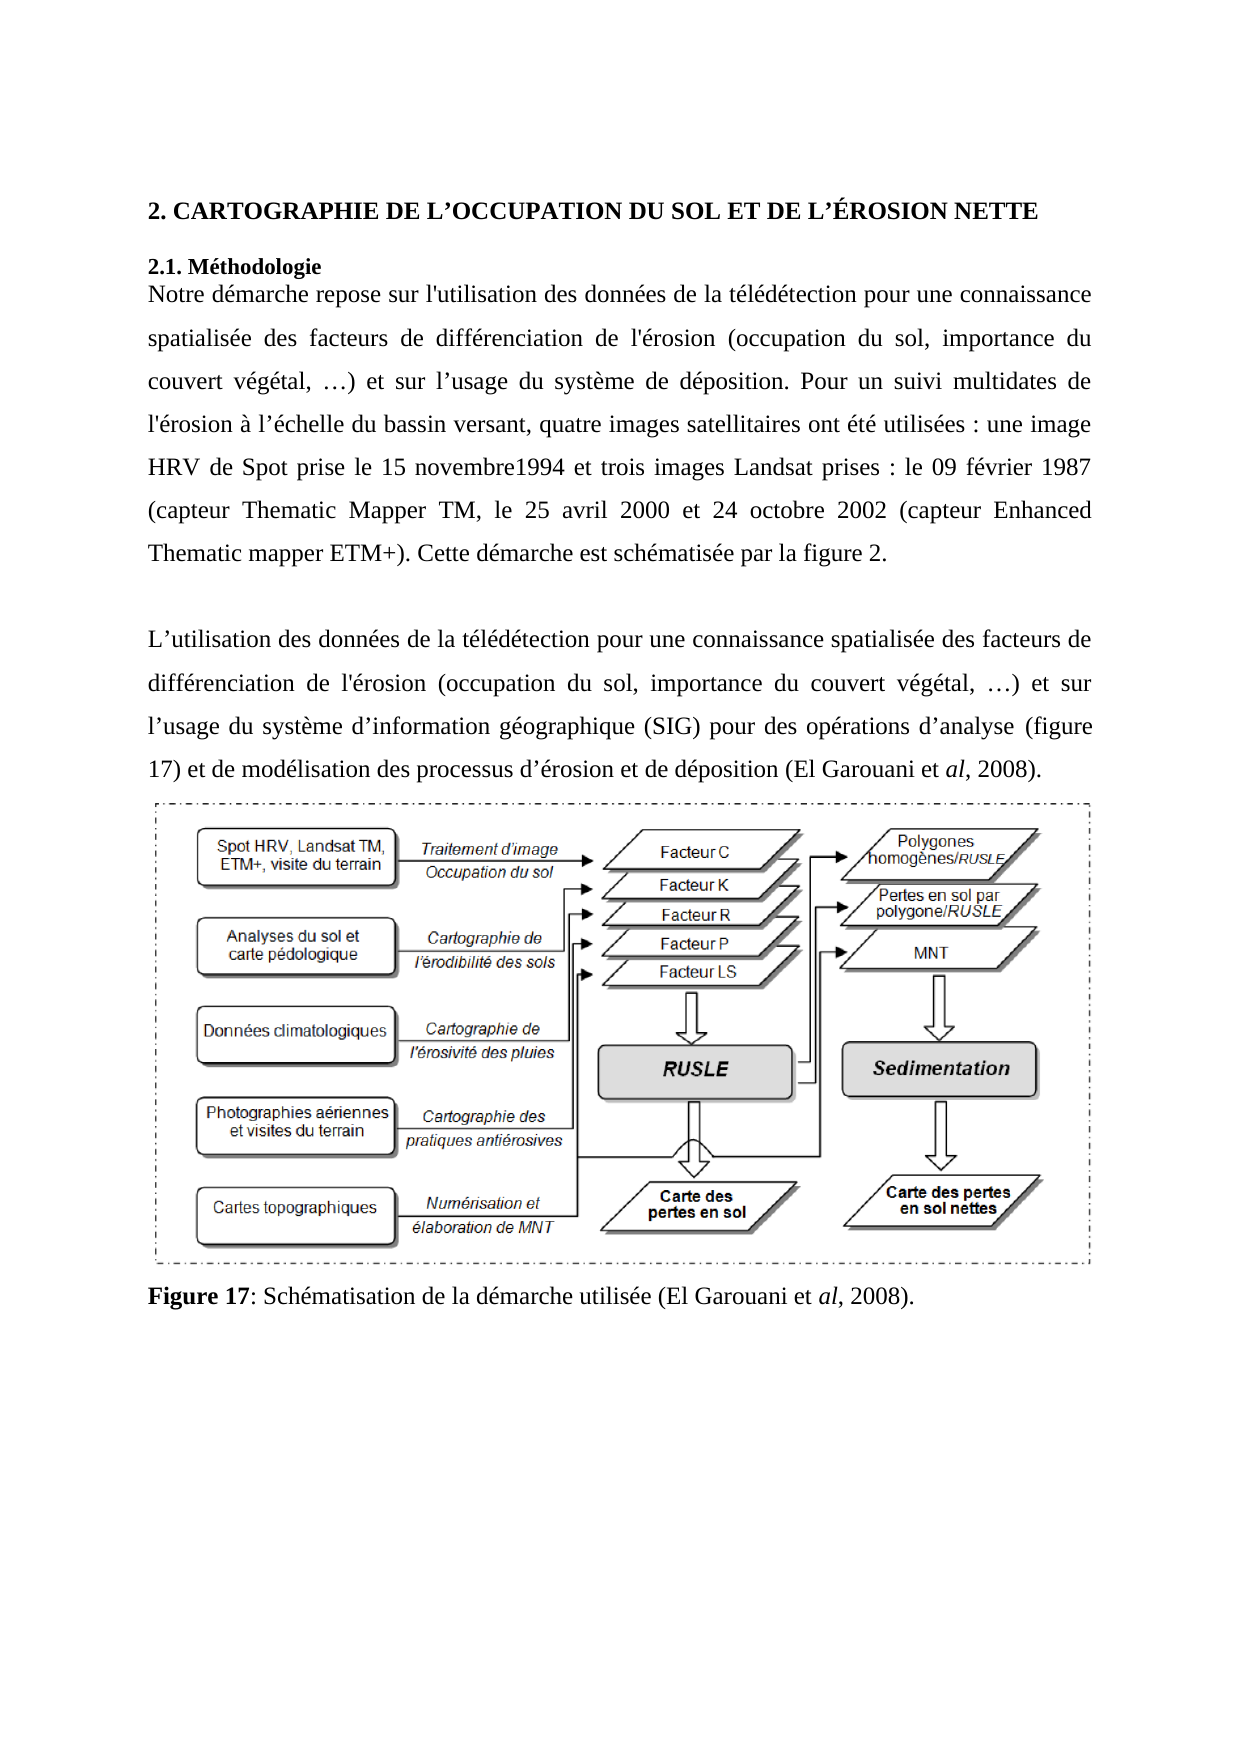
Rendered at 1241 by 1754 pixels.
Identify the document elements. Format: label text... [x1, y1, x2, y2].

text L’utilisation des données de la télédétection pour une connaissance spatialisée des facteurs de différenciation de l'érosion (occupation du sol, importance du couvert végétal, …) et sur l’usage du système d’information géographique (SIG) pour des opérations d’analyse (figure 17) et de modélisation des processus d’érosion et de déposition (El Garouani et al, 2008). [148, 624, 1093, 783]
text 2.1. Méthodologie [148, 253, 1093, 279]
text Figure 17: Schématisation de la démarche utilisée (El Garouani et al, 2008). [148, 1281, 1093, 1310]
text Notre démarche repose sur l'utilisation des données de la télédétection pour une connaissance spatialisée des facteurs de différenciation de l'érosion (occupation du sol, importance du couvert végétal, …) et sur l’usage du système de déposition. Pour un suivi multidates de l'érosion à l’échelle du bassin versant, quatre images satellitaires ont été utilisées : une image HRV de Spot prise le 15 novembre1994 et trois images Landsat prises : le 09 février 1987 (capteur Thematic Mapper TM, le 25 avril 2000 et 24 octobre 2002 (capteur Enhanced Thematic mapper ETM+). Cette démarche est schématisée par la figure 2. [148, 279, 1093, 567]
text 2. CARTOGRAPHIE DE L’OCCUPATION DU SOL ET DE L’ÉROSION NETTE [148, 196, 1093, 224]
